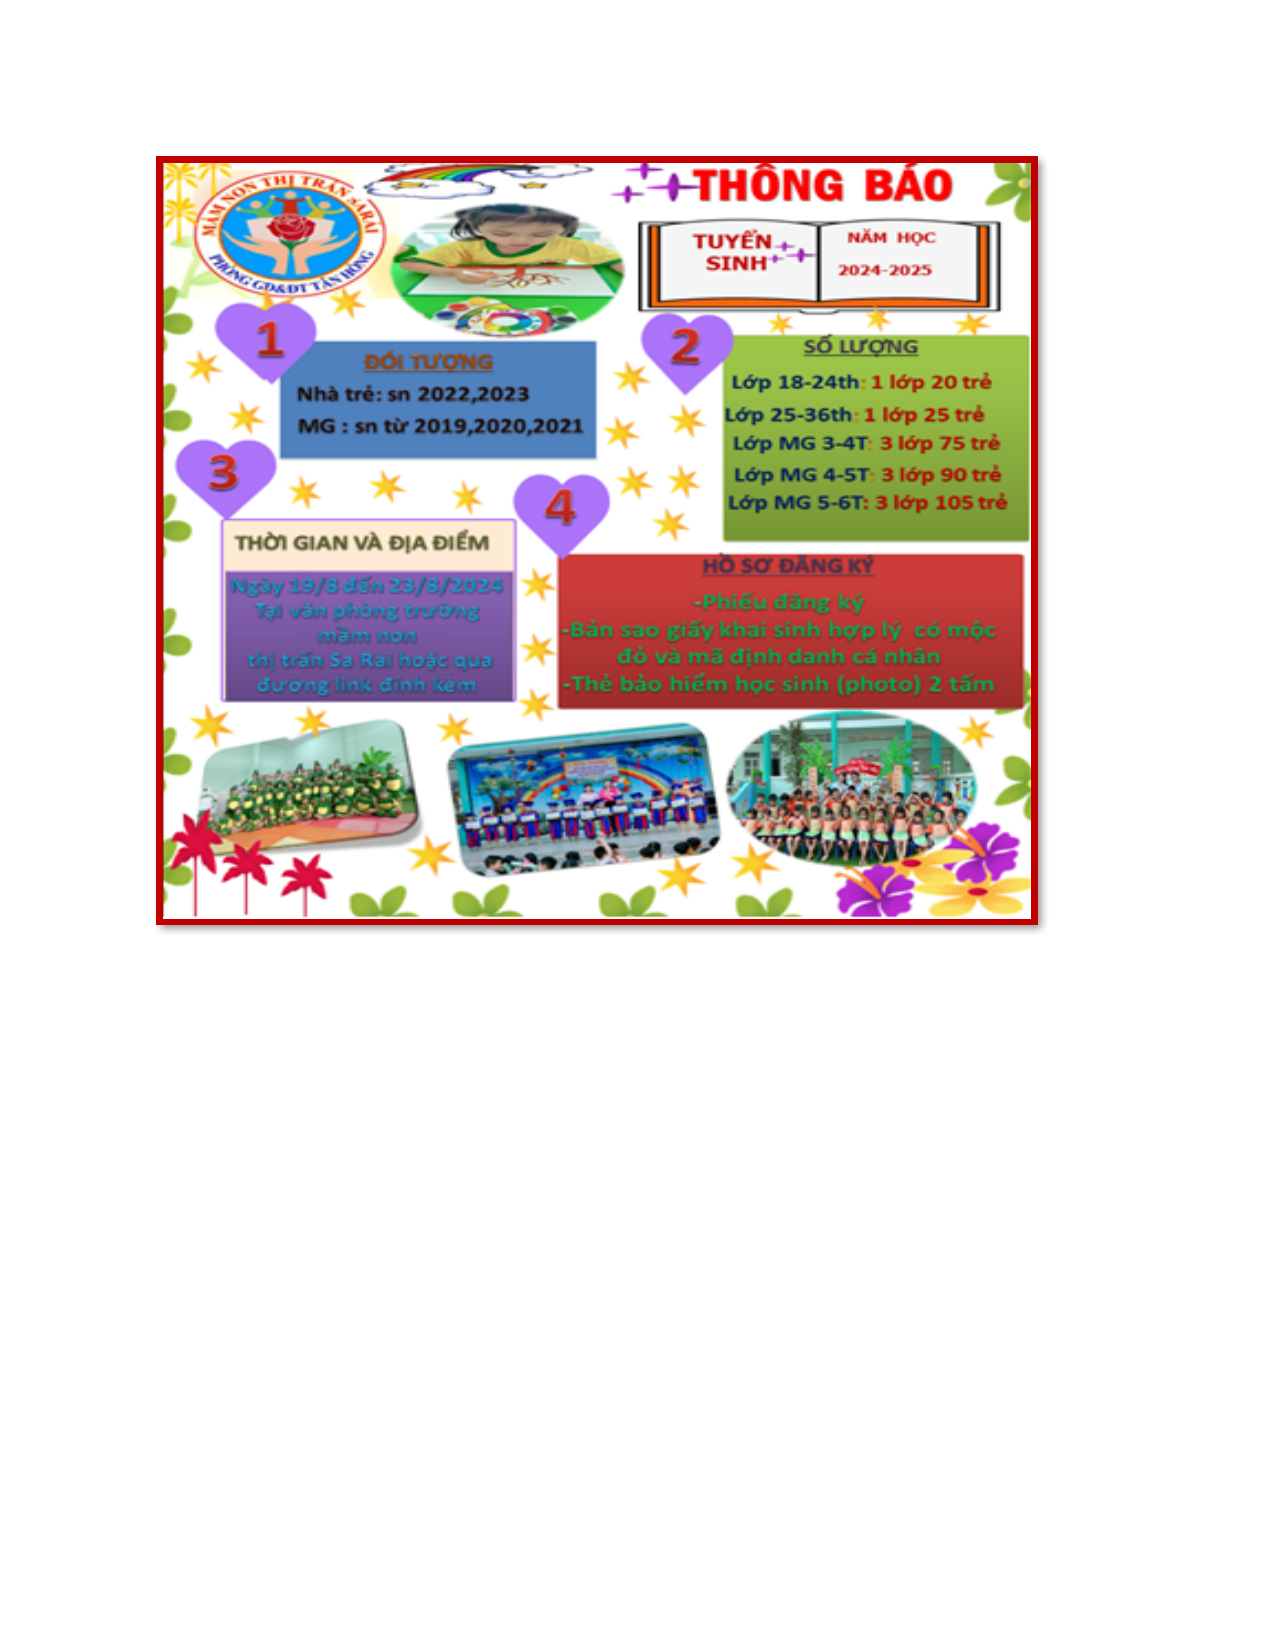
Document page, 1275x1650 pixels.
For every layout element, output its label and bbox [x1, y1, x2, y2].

picture [163, 163, 1031, 919]
